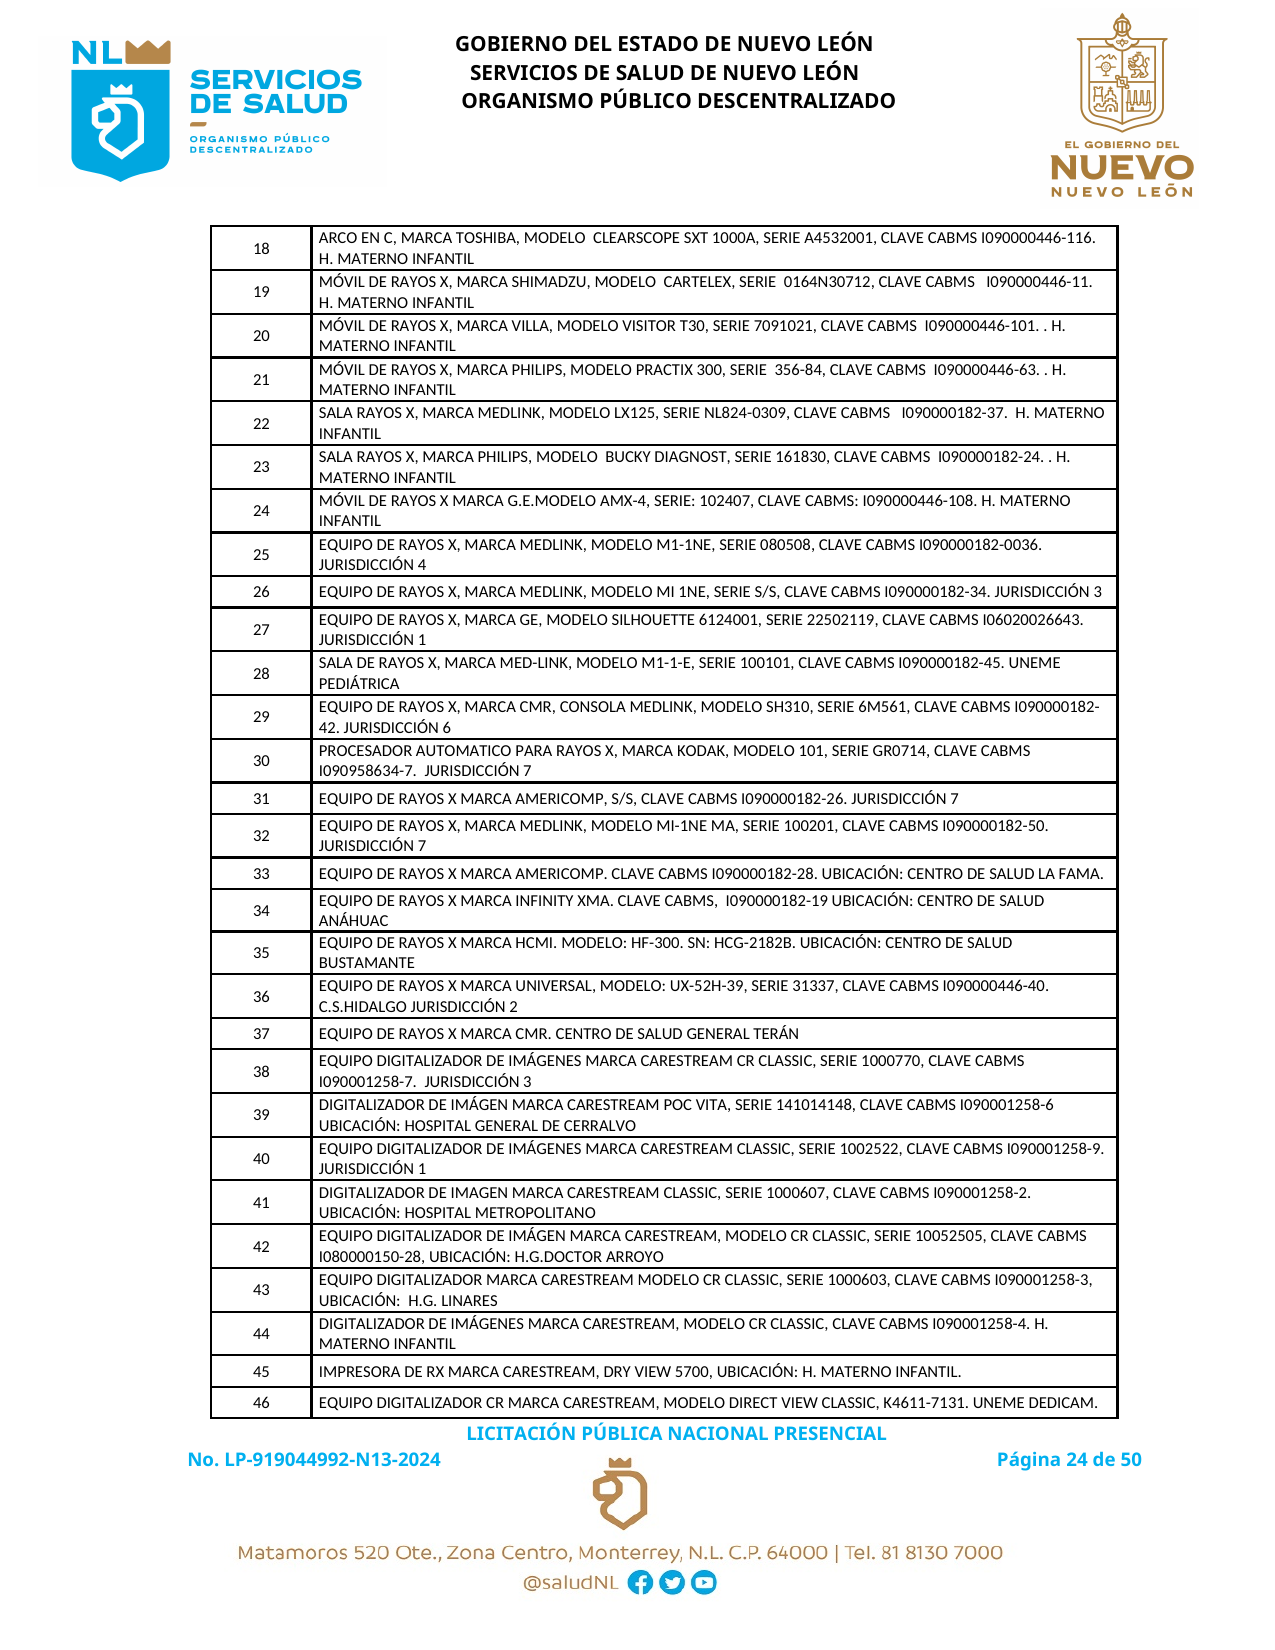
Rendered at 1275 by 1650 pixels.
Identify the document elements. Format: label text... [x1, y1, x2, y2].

table_cell 24 [212, 490, 310, 531]
table_cell 30 [212, 740, 310, 781]
picture [38, 36, 388, 187]
table_cell 44 [212, 1313, 310, 1354]
table_cell EQUIPO DE RAYOS X MARCA UNIVERSAL, MODELO: UX-52H-39, SERIE 31337, CLAVE CABMS I090000446-40. C.S.HIDALGO JURISDICCIÓN 2 [313, 975, 1116, 1017]
picture [0, 1440, 1254, 1610]
table_cell DIGITALIZADOR DE IMÁGEN MARCA CARESTREAM POC VITA, SERIE 141014148, CLAVE CABMS I090001258-6 UBICACIÓN: HOSPITAL GENERAL DE CERRALVO [313, 1094, 1116, 1136]
table_cell 21 [212, 359, 310, 400]
table_cell 32 [212, 815, 310, 856]
table_cell DIGITALIZADOR DE IMAGEN MARCA CARESTREAM CLASSIC, SERIE 1000607, CLAVE CABMS I090001258-2. UBICACIÓN: HOSPITAL METROPOLITANO [313, 1181, 1116, 1223]
table_cell EQUIPO DE RAYOS X, MARCA MEDLINK, MODELO M1-1NE, SERIE 080508, CLAVE CABMS I090000182-0036. JURISDICCIÓN 4 [313, 534, 1116, 575]
table_cell 31 [212, 784, 310, 813]
table_cell EQUIPO DIGITALIZADOR MARCA CARESTREAM MODELO CR CLASSIC, SERIE 1000603, CLAVE CABMS I090001258-3, UBICACIÓN: H.G. LINARES [313, 1269, 1116, 1311]
table_cell 46 [212, 1388, 310, 1417]
table_cell 20 [212, 315, 310, 356]
table_cell ARCO EN C, MARCA TOSHIBA, MODELO CLEARSCOPE SXT 1000A, SERIE A4532001, CLAVE CABMS I090000446-116. H. MATERNO INFANTIL [313, 227, 1116, 269]
table_cell EQUIPO DE RAYOS X, MARCA CMR, CONSOLA MEDLINK, MODELO SH310, SERIE 6M561, CLAVE CABMS I090000182-42. JURISDICCIÓN 6 [313, 696, 1116, 738]
table_cell MÓVIL DE RAYOS X MARCA G.E.MODELO AMX-4, SERIE: 102407, CLAVE CABMS: I090000446-108. H. MATERNO INFANTIL [313, 490, 1116, 531]
table_cell 29 [212, 696, 310, 738]
table_cell MÓVIL DE RAYOS X, MARCA SHIMADZU, MODELO CARTELEX, SERIE 0164N30712, CLAVE CABMS I090000446-11. H. MATERNO INFANTIL [313, 271, 1116, 313]
table_cell PROCESADOR AUTOMATICO PARA RAYOS X, MARCA KODAK, MODELO 101, SERIE GR0714, CLAVE CABMS I090958634-7. JURISDICCIÓN 7 [313, 740, 1116, 781]
table_cell MÓVIL DE RAYOS X, MARCA PHILIPS, MODELO PRACTIX 300, SERIE 356-84, CLAVE CABMS I090000446-63. . H. MATERNO INFANTIL [313, 359, 1116, 400]
table_cell SALA DE RAYOS X, MARCA MED-LINK, MODELO M1-1-E, SERIE 100101, CLAVE CABMS I090000182-45. UNEME PEDIÁTRICA [313, 652, 1116, 694]
table_cell 38 [212, 1050, 310, 1092]
table_cell 33 [212, 859, 310, 888]
table_cell 45 [212, 1356, 310, 1386]
table_cell SALA RAYOS X, MARCA MEDLINK, MODELO LX125, SERIE NL824-0309, CLAVE CABMS I090000182-37. H. MATERNO INFANTIL [313, 402, 1116, 444]
table_cell MÓVIL DE RAYOS X, MARCA VILLA, MODELO VISITOR T30, SERIE 7091021, CLAVE CABMS I090000446-101. . H. MATERNO INFANTIL [313, 315, 1116, 356]
table_cell EQUIPO DE RAYOS X MARCA AMERICOMP, S/S, CLAVE CABMS I090000182-26. JURISDICCIÓN 7 [313, 784, 1116, 813]
table_cell 41 [212, 1181, 310, 1223]
table_cell 22 [212, 402, 310, 444]
table_cell EQUIPO DE RAYOS X, MARCA GE, MODELO SILHOUETTE 6124001, SERIE 22502119, CLAVE CABMS I06020026643. JURISDICCIÓN 1 [313, 609, 1116, 650]
table_cell 34 [212, 890, 310, 930]
table_cell 28 [212, 652, 310, 694]
table_cell 43 [212, 1269, 310, 1311]
table_cell 37 [212, 1019, 310, 1048]
table_cell SALA RAYOS X, MARCA PHILIPS, MODELO BUCKY DIAGNOST, SERIE 161830, CLAVE CABMS I090000182-24. . H. MATERNO INFANTIL [313, 446, 1116, 488]
table_cell EQUIPO DIGITALIZADOR CR MARCA CARESTREAM, MODELO DIRECT VIEW CLASSIC, K4611-7131. UNEME DEDICAM. [313, 1388, 1116, 1417]
table_cell EQUIPO DE RAYOS X MARCA INFINITY XMA. CLAVE CABMS, I090000182-19 UBICACIÓN: CENTRO DE SALUD ANÁHUAC [313, 890, 1116, 930]
table_cell EQUIPO DE RAYOS X MARCA HCMI. MODELO: HF-300. SN: HCG-2182B. UBICACIÓN: CENTRO DE SALUD BUSTAMANTE [313, 933, 1116, 973]
table_cell 18 [212, 227, 310, 269]
table_cell IMPRESORA DE RX MARCA CARESTREAM, DRY VIEW 5700, UBICACIÓN: H. MATERNO INFANTIL. [313, 1356, 1116, 1386]
table_cell 36 [212, 975, 310, 1017]
table_cell EQUIPO DIGITALIZADOR DE IMÁGENES MARCA CARESTREAM CR CLASSIC, SERIE 1000770, CLAVE CABMS I090001258-7. JURISDICCIÓN 3 [313, 1050, 1116, 1092]
table_cell 23 [212, 446, 310, 488]
picture [1039, 8, 1200, 209]
table_cell EQUIPO DIGITALIZADOR DE IMÁGEN MARCA CARESTREAM, MODELO CR CLASSIC, SERIE 10052505, CLAVE CABMS I080000150-28, UBICACIÓN: H.G.DOCTOR ARROYO [313, 1225, 1116, 1267]
table_cell EQUIPO DIGITALIZADOR DE IMÁGENES MARCA CARESTREAM CLASSIC, SERIE 1002522, CLAVE CABMS I090001258-9. JURISDICCIÓN 1 [313, 1138, 1116, 1179]
table_cell 42 [212, 1225, 310, 1267]
table_cell 40 [212, 1138, 310, 1179]
table_cell 19 [212, 271, 310, 313]
table_cell 35 [212, 933, 310, 973]
table_cell EQUIPO DE RAYOS X MARCA AMERICOMP. CLAVE CABMS I090000182-28. UBICACIÓN: CENTRO DE SALUD LA FAMA. [313, 859, 1116, 888]
table_cell EQUIPO DE RAYOS X, MARCA MEDLINK, MODELO MI 1NE, SERIE S/S, CLAVE CABMS I090000182-34. JURISDICCIÓN 3 [313, 577, 1116, 606]
table_cell EQUIPO DE RAYOS X, MARCA MEDLINK, MODELO MI-1NE MA, SERIE 100201, CLAVE CABMS I090000182-50. JURISDICCIÓN 7 [313, 815, 1116, 856]
table_cell DIGITALIZADOR DE IMÁGENES MARCA CARESTREAM, MODELO CR CLASSIC, CLAVE CABMS I090001258-4. H. MATERNO INFANTIL [313, 1313, 1116, 1354]
table_cell 25 [212, 534, 310, 575]
table_cell 27 [212, 609, 310, 650]
table_cell 39 [212, 1094, 310, 1136]
table_cell EQUIPO DE RAYOS X MARCA CMR. CENTRO DE SALUD GENERAL TERÁN [313, 1019, 1116, 1048]
table_cell 26 [212, 577, 310, 606]
